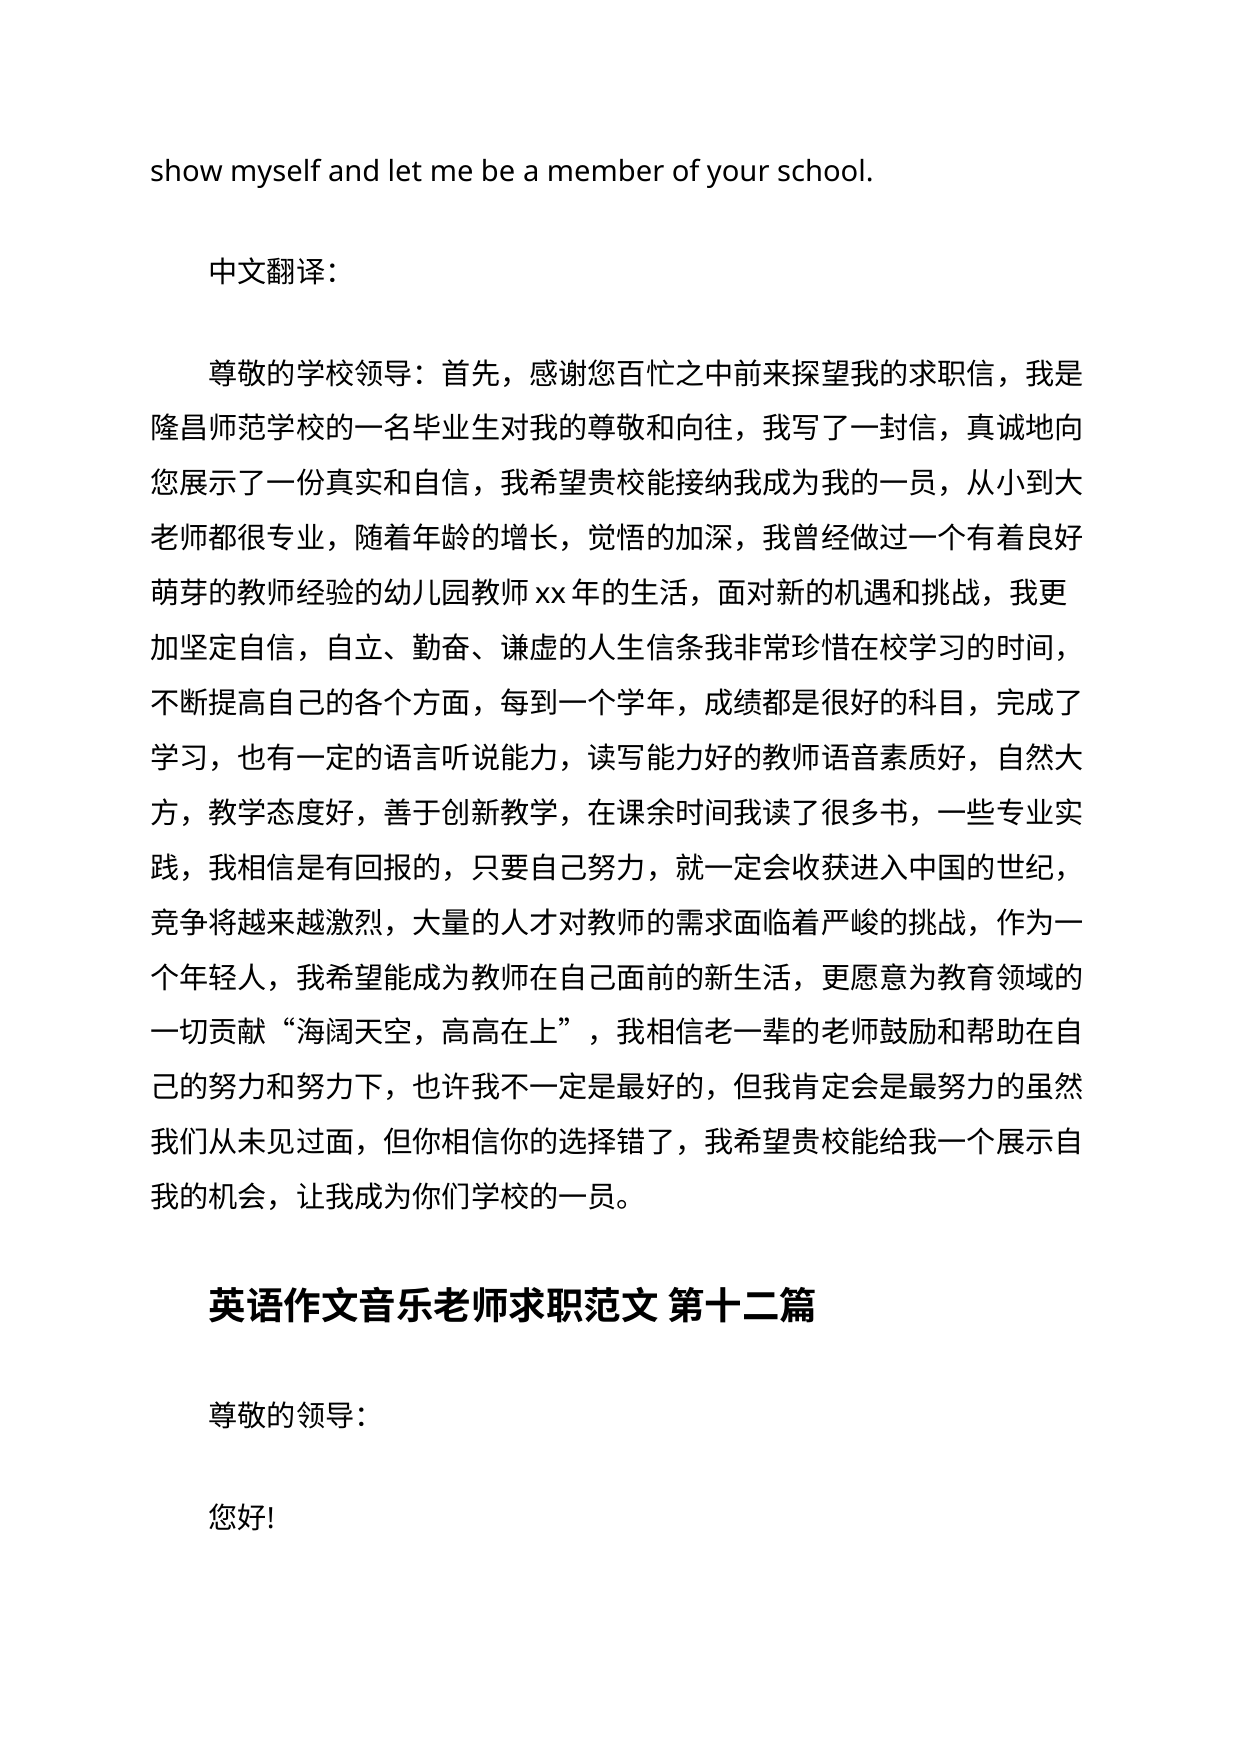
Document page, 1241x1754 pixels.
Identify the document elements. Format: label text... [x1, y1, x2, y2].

text 英语作文音乐老师求职范文 第十二篇 [150, 1276, 1090, 1330]
text 尊敬的领导： [150, 1393, 1090, 1435]
text 尊敬的学校领导：首先，感谢您百忙之中前来探望我的求职信，我是隆昌师范学校的一名毕业生对我的尊敬和向往，我写了一封信，真诚地向您展示了一份真实和自信，我希望贵校能接纳我成为我的一员，从小到大老师都很专业，随着年龄的增长，觉悟的加深，我曾经做过一个有着良好萌芽的教师经验的幼儿园教师xx年的生活，面对新的机遇和挑战，我更加坚定自信，自立、勤奋、谦虚的人生信条我非常珍惜在校学习的时间，不断提高自己的各个方面，每到一个学年，成绩都是很好的科目，完成了学习，也有一定的语言听说能力，读写能力好的教师语音素质好，自然大方，教学态度好，善于创新教学，在课余时间我读了很多书，一些专业实践，我相信是有回报的，只要自己努力，就一定会收获进入中国的世纪，竞争将越来越激烈，大量的人才对教师的需求面临着严峻的挑战，作为一个年轻人，我希望能成为教师在自己面前的新生活，更愿意为教育领域的一切贡献“海阔天空，高高在上”，我相信老一辈的老师鼓励和帮助在自己的努力和努力下，也许我不一定是最好的，但我肯定会是最努力的虽然我们从未见过面，但你相信你的选择错了，我希望贵校能给我一个展示自我的机会，让我成为你们学校的一员。 [150, 350, 1090, 1216]
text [150, 150, 1090, 190]
text 中文翻译： [150, 248, 1090, 291]
text 您好! [150, 1495, 1090, 1537]
